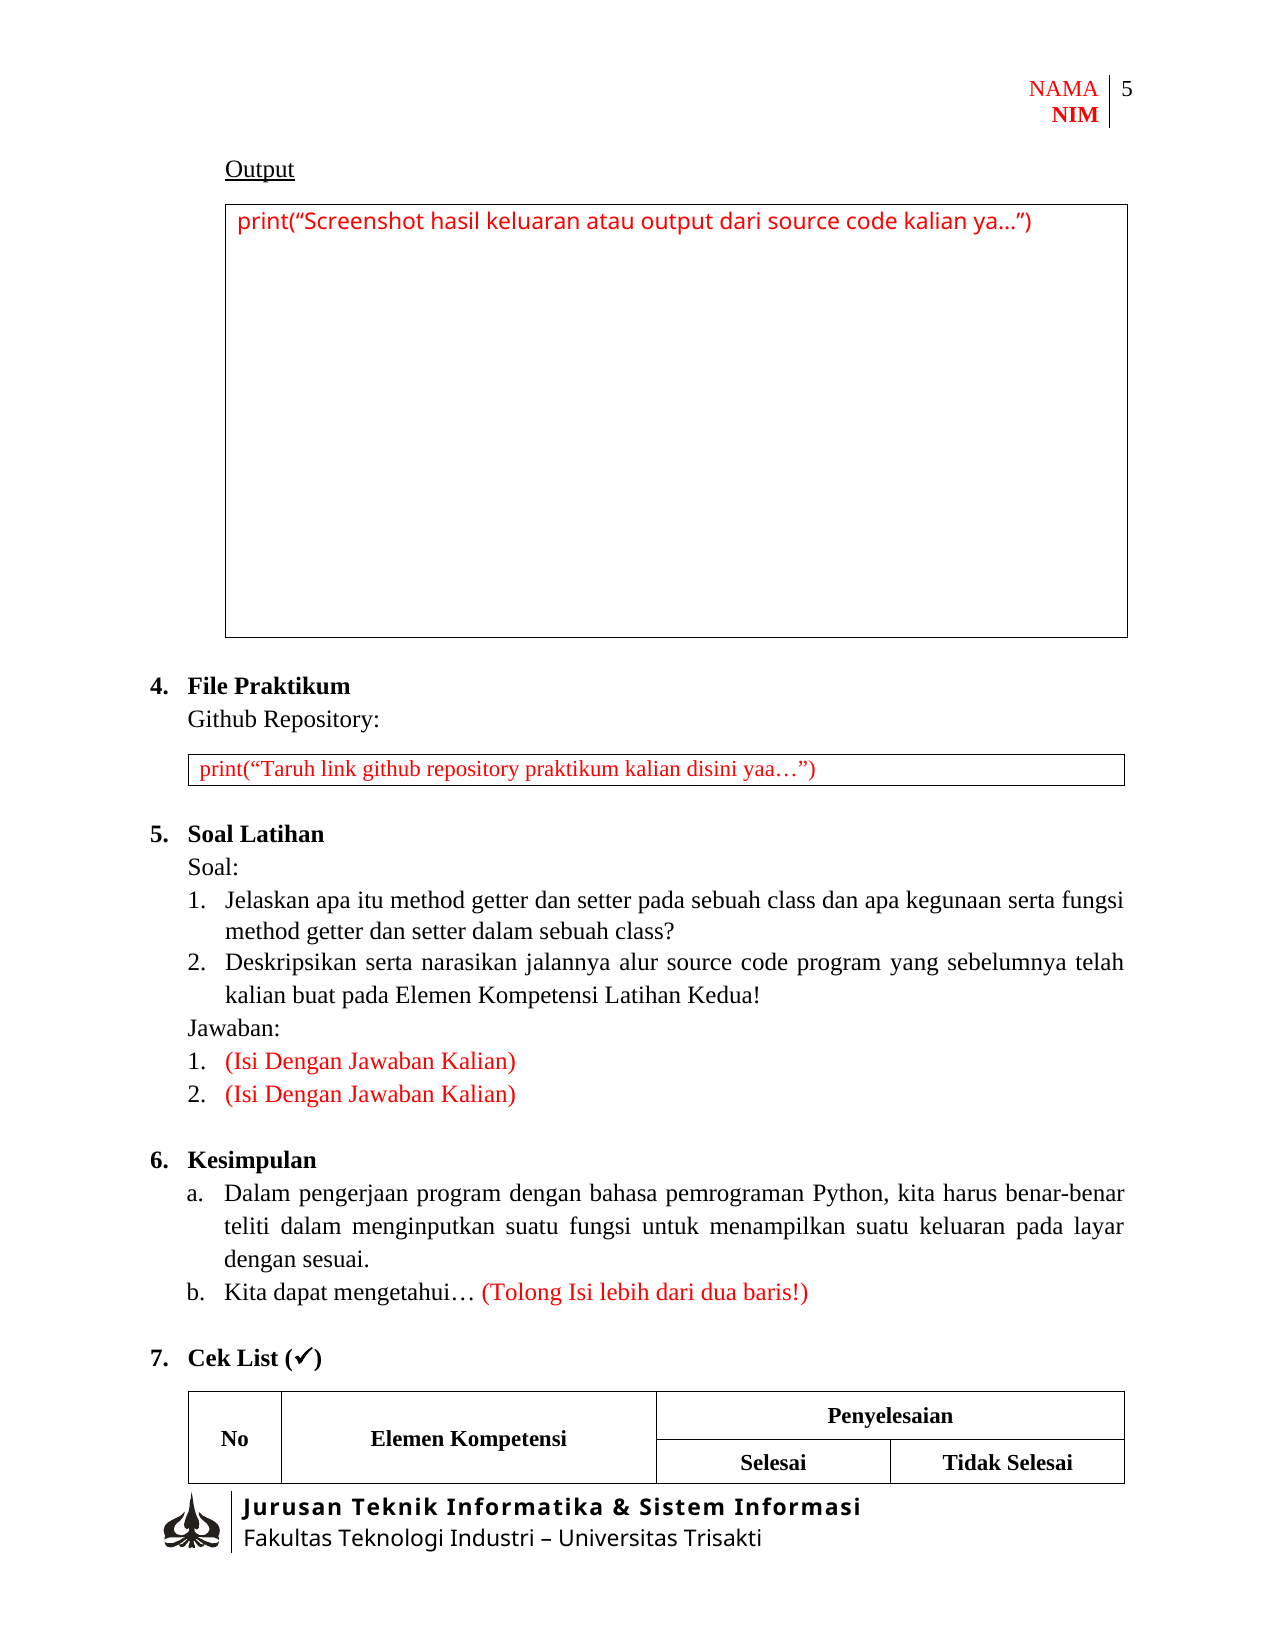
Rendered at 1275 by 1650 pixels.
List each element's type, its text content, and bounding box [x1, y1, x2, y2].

table_cell Tidak Selesai [891, 1440, 1124, 1483]
table_cell Selesai [657, 1440, 890, 1483]
table_header No [189, 1392, 281, 1483]
list Jawaban: [187, 1013, 1125, 1042]
list Output [225, 154, 1125, 183]
table_header print(“Screenshot hasil keluaran atau output dari source code kalian ya…”) [226, 205, 1127, 637]
list Deskripsikan serta narasikan jalannya alur source code program yang sebelumnya telah kalian buat pada Elemen Kompetensi Latihan Kedua! [187, 947, 1125, 1009]
table_header Penyelesaian [657, 1392, 1124, 1439]
list Kita dapat mengetahui… (Tolong Isi lebih dari dua baris!) [186, 1277, 1125, 1306]
list Soal Latihan [150, 819, 1125, 848]
list Soal: [187, 852, 1125, 881]
list Cek List () [150, 1343, 1125, 1372]
table_header print(“Taruh link github repository praktikum kalian disini yaa…”) [189, 755, 1124, 785]
list Kesimpulan [150, 1145, 1125, 1174]
list Dalam pengerjaan program dengan bahasa pemrograman Python, kita harus benar-benar teliti dalam menginputkan suatu fungsi untuk menampilkan suatu keluaran pada layar dengan sesuai. [186, 1178, 1125, 1273]
list Jelaskan apa itu method getter dan setter pada sebuah class dan apa kegunaan serta fungsi method getter dan setter dalam sebuah class? [187, 885, 1125, 945]
list File Praktikum [150, 671, 1125, 700]
list (Isi Dengan Jawaban Kalian) [187, 1079, 1125, 1108]
table_header Elemen Kompetensi [282, 1392, 656, 1483]
list (Isi Dengan Jawaban Kalian) [187, 1046, 1125, 1075]
list Github Repository: [187, 704, 1125, 733]
